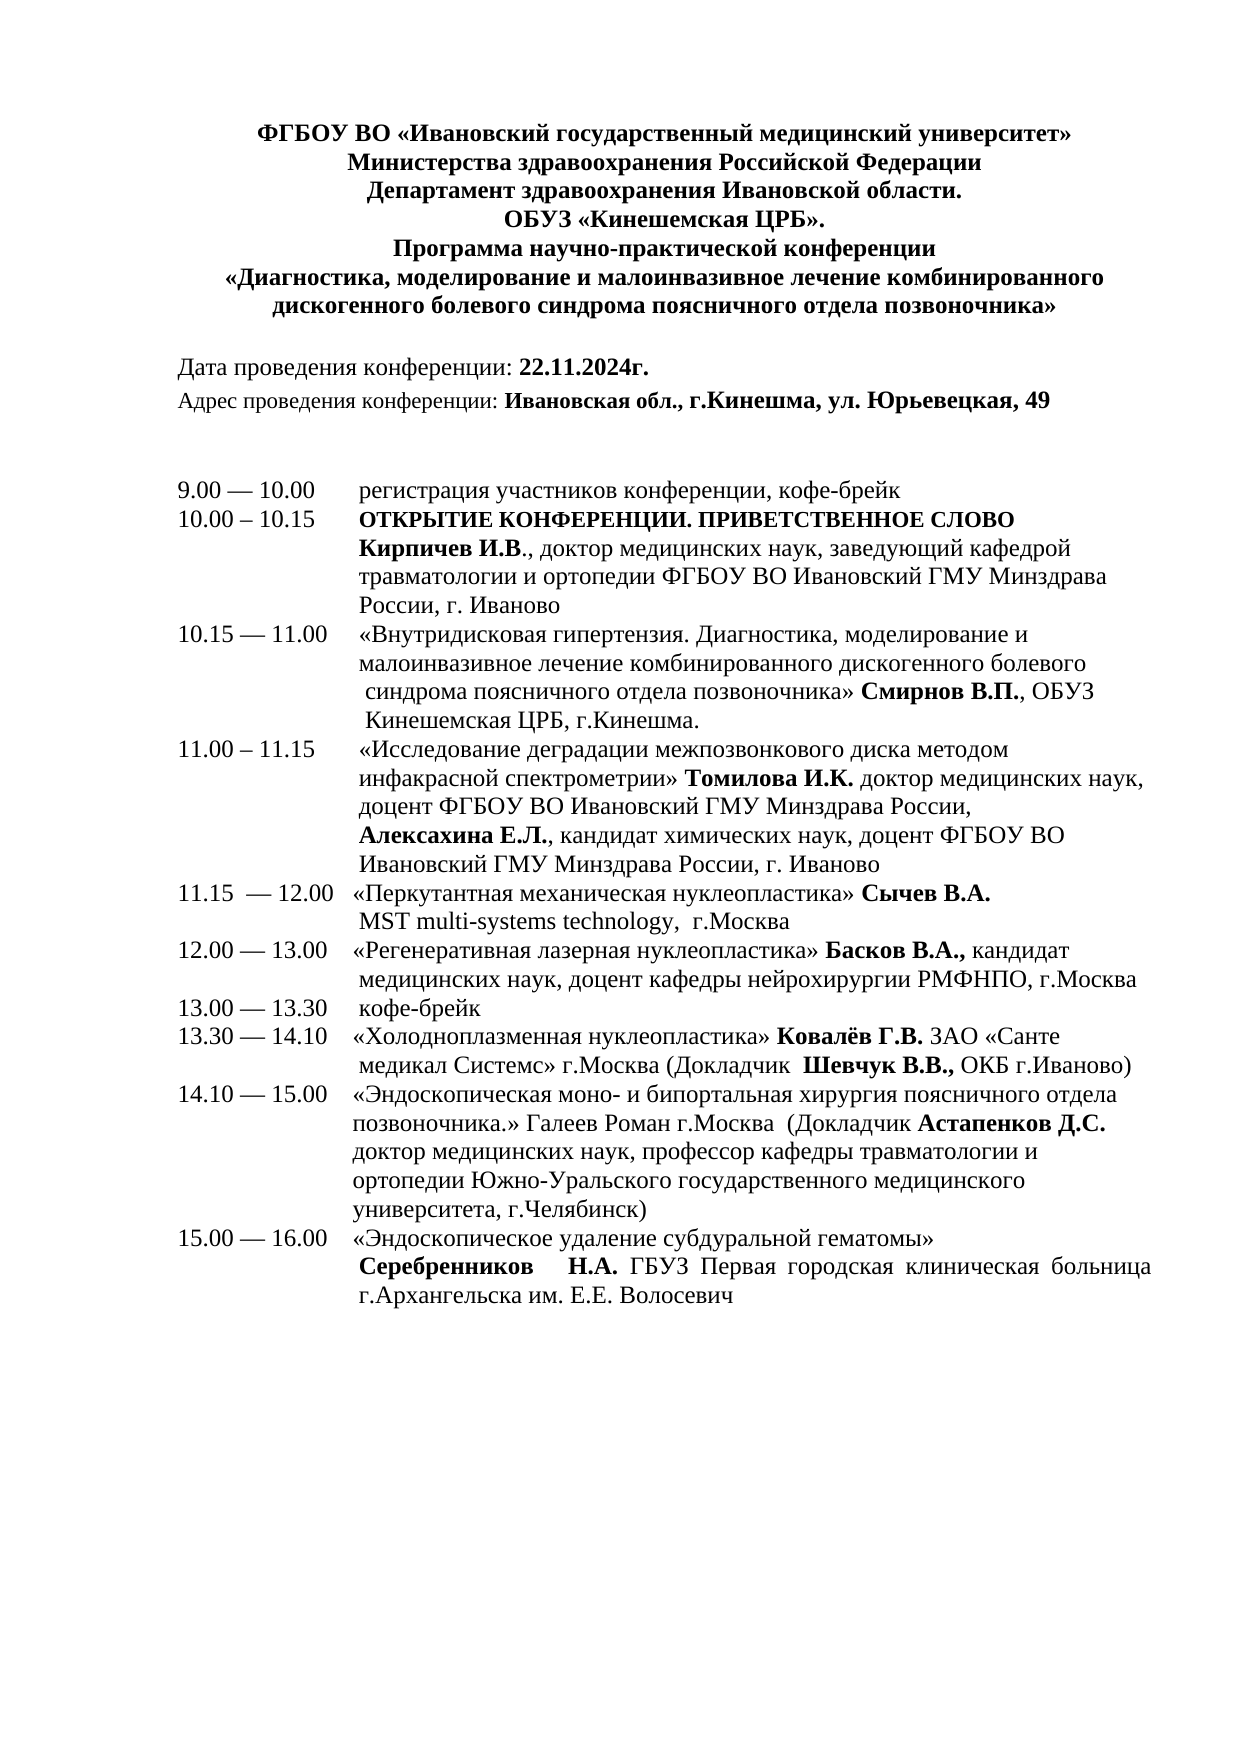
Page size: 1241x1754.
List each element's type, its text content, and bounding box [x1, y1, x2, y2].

text Дата проведения конференции: 22.11.2024г. [177, 352, 1152, 381]
text 13.30 — 14.10 «Холодноплазменная нуклеопластика» Ковалёв Г.В. ЗАО «Санте [177, 1021, 1152, 1050]
text Алексахина Е.Л., кандидат химических наук, доцент ФГБОУ ВО [177, 820, 1152, 849]
text позвоночника.» Галеев Роман г.Москва (Докладчик Астапенков Д.С. [177, 1108, 1152, 1136]
text малоинвазивное лечение комбинированного дискогенного болевого [177, 648, 1152, 676]
text медицинских наук, доцент кафедры нейрохирургии РМФНПО, г.Москва [177, 964, 1152, 993]
text 14.10 — 15.00 «Эндоскопическая моно- и бипортальная хирургия поясничного отдела [177, 1079, 1152, 1108]
text 15.00 — 16.00 «Эндоскопическое удаление субдуральной гематомы» [177, 1223, 1152, 1251]
text Ивановский ГМУ Минздрава России, г. Иваново [177, 849, 1152, 878]
text доктор медицинских наук, профессор кафедры травматологии и [177, 1136, 1152, 1165]
text травматологии и ортопедии ФГБОУ ВО Ивановский ГМУ Минздрава [177, 561, 1152, 590]
text Серебренников Н.А. ГБУЗ Первая городская клиническая больница г.Архангельска им. Е.Е. Волосевич [358, 1251, 1152, 1309]
text 13.00 — 13.30 кофе-брейк [177, 993, 1152, 1021]
text ОБУЗ «Кинешемская ЦРБ». [177, 204, 1152, 233]
text 10.15 — 11.00 «Внутридисковая гипертензия. Диагностика, моделирование и [177, 619, 1152, 648]
text «Диагностика, моделирование и малоинвазивное лечение комбинированного дискогенного болевого синдрома поясничного отдела позвоночника» [177, 262, 1152, 319]
text синдрома поясничного отдела позвоночника» Смирнов В.П., ОБУЗ [177, 676, 1152, 705]
text Адрес проведения конференции: Ивановская обл., г.Кинешма, ул. Юрьевецкая, 49 [177, 385, 1152, 414]
text университета, г.Челябинск) [177, 1194, 1152, 1223]
text 12.00 — 13.00 «Регенеративная лазерная нуклеопластика» Басков В.А., кандидат [177, 935, 1152, 964]
text ортопедии Южно-Уральского государственного медицинского [177, 1165, 1152, 1194]
text Кинешемская ЦРБ, г.Кинешма. [177, 705, 1152, 734]
text MST multi-systems technology, г.Москва [177, 906, 1152, 935]
text России, г. Иваново [177, 590, 1152, 619]
text Департамент здравоохранения Ивановской области. [177, 176, 1152, 204]
text 11.00 – 11.15 «Исследование деградации межпозвонкового диска методом [177, 734, 1152, 763]
text ФГБОУ ВО «Ивановский государственный медицинский университет» [177, 118, 1152, 147]
text инфакрасной спектрометрии» Томилова И.К. доктор медицинских наук, [177, 763, 1152, 791]
text 9.00 — 10.00 регистрация участников конференции, кофе-брейк [177, 475, 1152, 504]
text Программа научно-практической конференции [177, 233, 1152, 262]
text 10.00 – 10.15 ОТКРЫТИЕ КОНФЕРЕНЦИИ. ПРИВЕТСТВЕННОЕ СЛОВО [177, 504, 1152, 533]
text медикал Системс» г.Москва (Докладчик Шевчук В.В., ОКБ г.Иваново) [177, 1050, 1152, 1079]
text доцент ФГБОУ ВО Ивановский ГМУ Минздрава России, [177, 791, 1152, 820]
text Кирпичев И.В., доктор медицинских наук, заведующий кафедрой [177, 533, 1152, 561]
text Министерства здравоохранения Российской Федерации [177, 147, 1152, 176]
text 11.15 — 12.00 «Перкутантная механическая нуклеопластика» Сычев В.А. [177, 878, 1152, 906]
